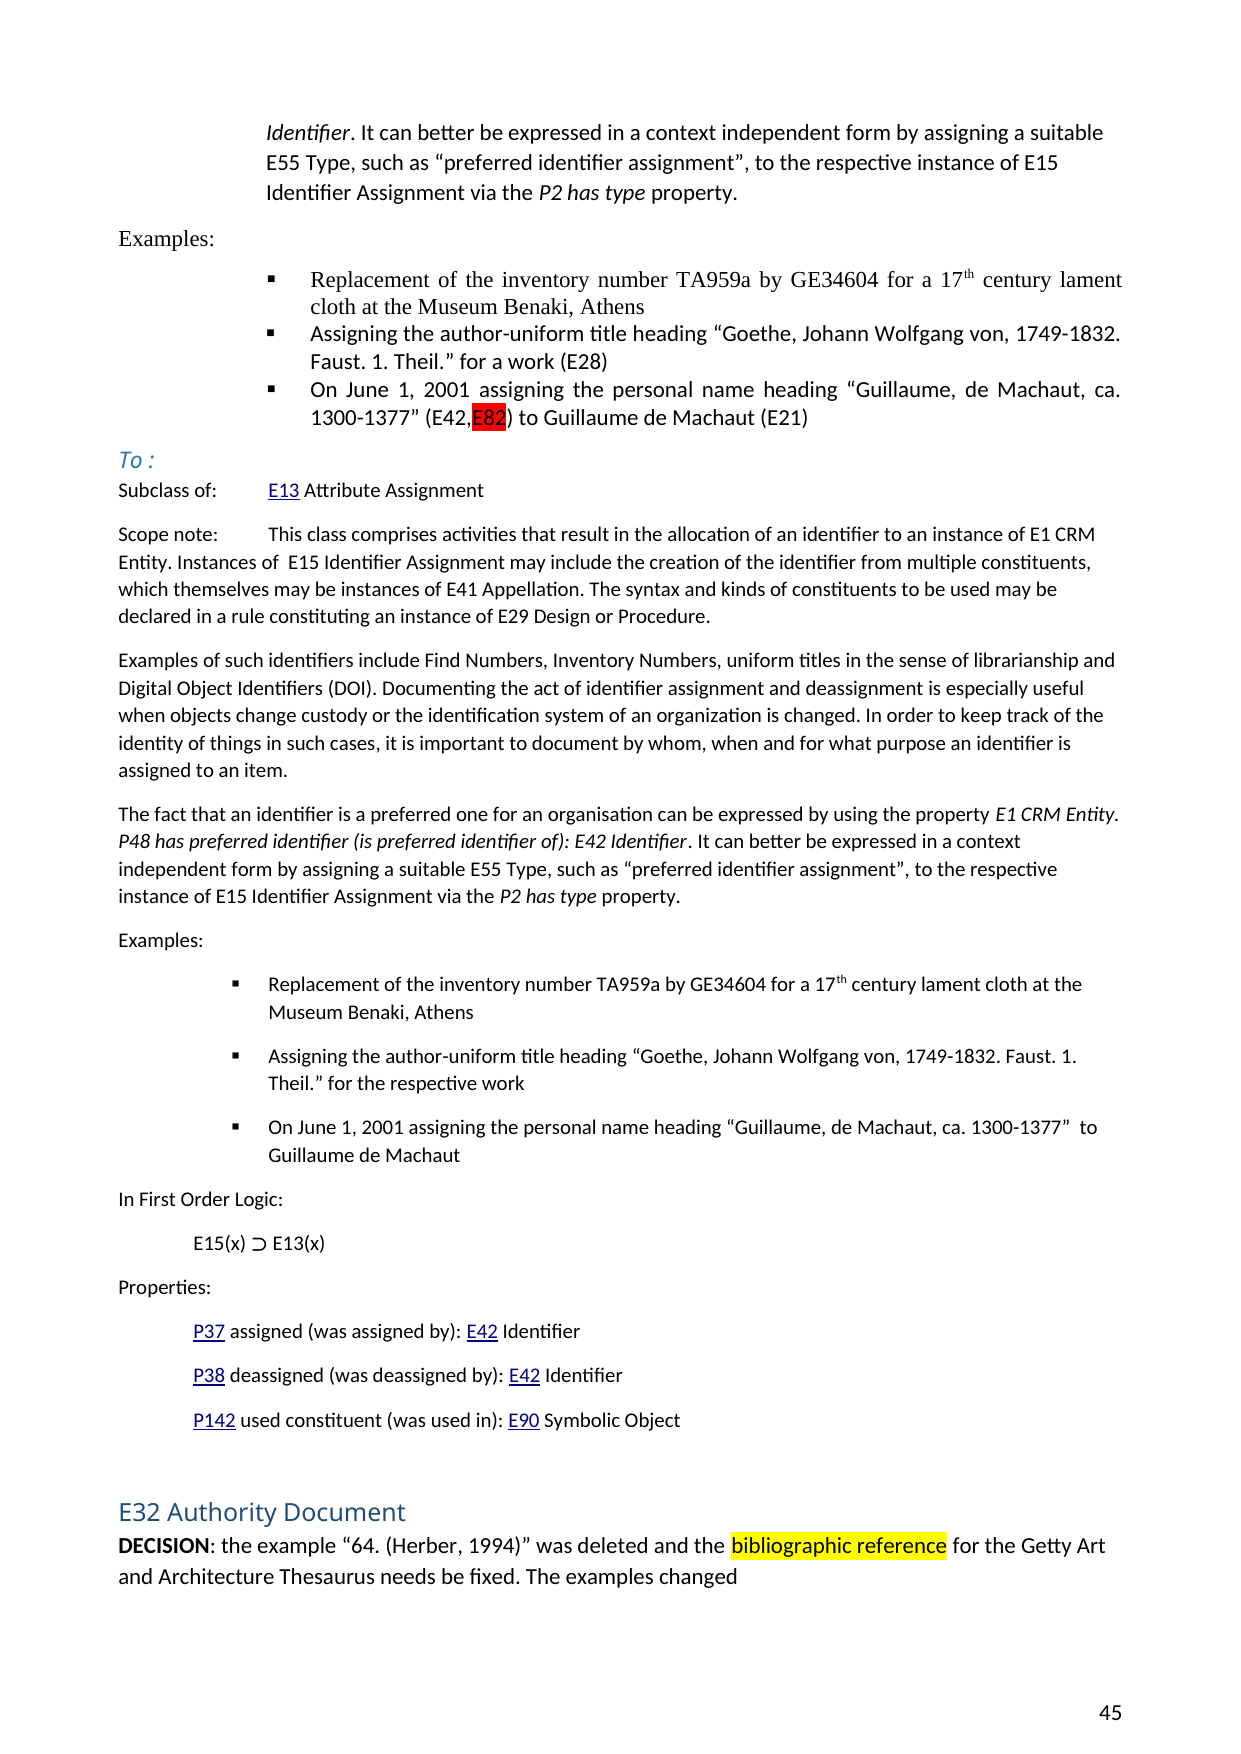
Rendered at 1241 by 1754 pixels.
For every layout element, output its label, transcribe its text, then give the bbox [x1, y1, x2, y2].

text Examples: [118, 225, 1122, 252]
text Scope note: This class comprises activities that result in the allocation of an identifier to an instance of E1 CRM Entity. Instances of E15 Identifier Assignment may include the creation of the identifier from multiple constituents, which themselves may be instances of E41 Appellation. The syntax and kinds of constituents to be used may be declared in a rule constituting an instance of E29 Design or Procedure. [118, 521, 1122, 629]
text Examples of such identifiers include Find Numbers, Inventory Numbers, uniform titles in the sense of librarianship and Digital Object Identifiers (DOI). Documenting the act of identifier assignment and deassignment is especially useful when objects change custody or the identification system of an organization is changed. In order to keep track of the identity of things in such cases, it is important to document by whom, when and for what purpose an identifier is assigned to an item. [118, 648, 1122, 783]
list Replacement of the inventory number TA959a by GE34604 for a 17th century lament cloth at the Museum Benaki, Athens [231, 972, 1122, 1024]
text P38 deassigned (was deassigned by): E42 Identifier [193, 1363, 1122, 1388]
text E15(x) ⊃ E13(x) [118, 1230, 1122, 1256]
text P37 assigned (was assigned by): E42 Identifier [193, 1319, 1122, 1344]
list On June 1, 2001 assigning the personal name heading “Guillaume, de Machaut, ca. 1300-1377” to Guillaume de Machaut [231, 1114, 1122, 1167]
list Assigning the author-uniform title heading “Goethe, Johann Wolfgang von, 1749-1832. Faust. 1. Theil.” for a work (E28) [265, 319, 1122, 375]
text Subclass of: E13 Attribute Assignment [118, 477, 1122, 503]
text In First Order Logic: [118, 1186, 1122, 1211]
text DECISION: the example “64. (Herber, 1994)” was deleted and the bibliographic reference for the Getty Art and Architecture Thesaurus needs be fixed. The examples changed [118, 1532, 1122, 1590]
list Assigning the author-uniform title heading “Goethe, Johann Wolfgang von, 1749-1832. Faust. 1. Theil.” for the respective work [231, 1043, 1122, 1096]
text Examples: [118, 928, 1122, 953]
subtitle E32 Authority Document [118, 1495, 1122, 1529]
text P142 used constituent (was used in): E90 Symbolic Object [193, 1407, 1122, 1432]
text Properties: [118, 1274, 1122, 1300]
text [266, 118, 1122, 207]
subtitle To : [118, 444, 1122, 475]
list On June 1, 2001 assigning the personal name heading “Guillaume, de Machaut, ca. 1300-1377” (E42,E82) to Guillaume de Machaut (E21) [266, 375, 1122, 431]
list Replacement of the inventory number TA959a by GE34604 for a 17th century lament cloth at the Museum Benaki, Athens [266, 266, 1122, 319]
